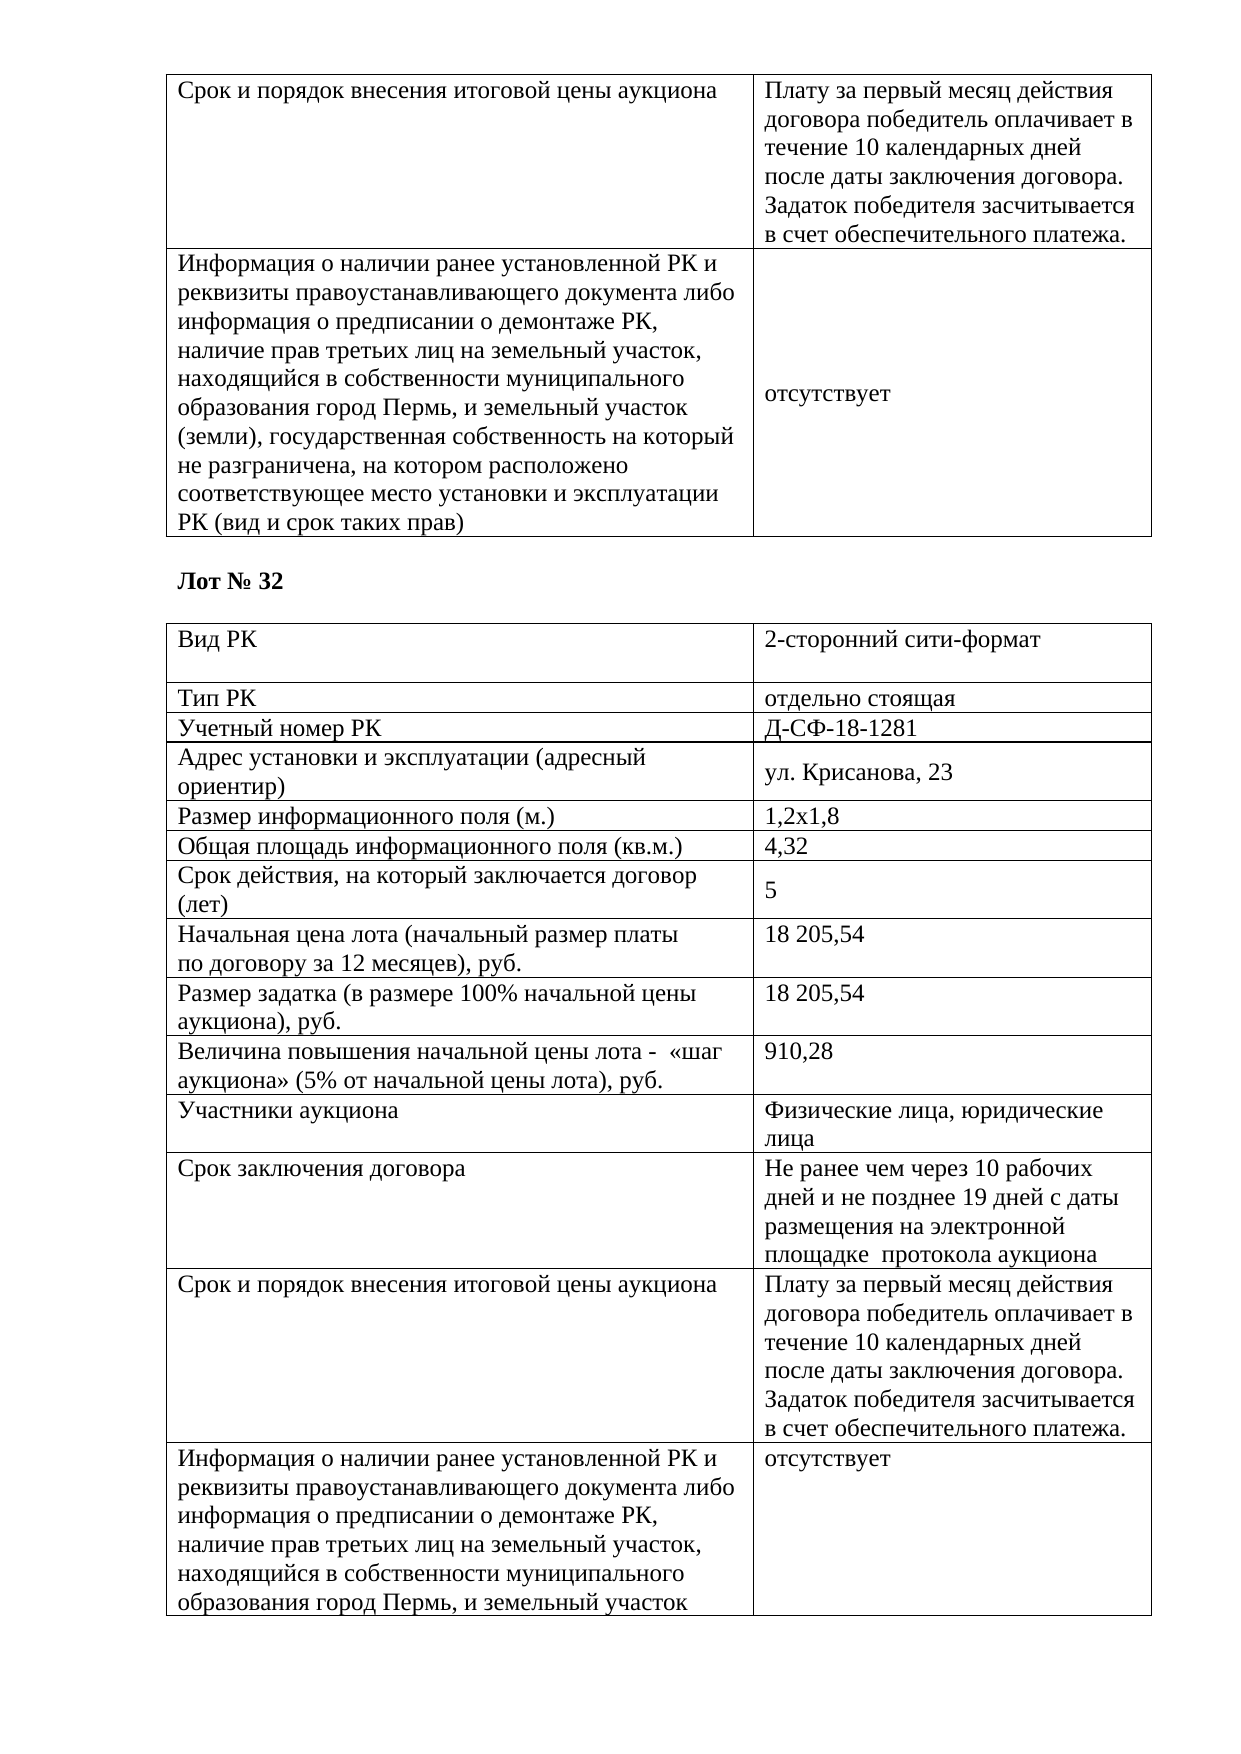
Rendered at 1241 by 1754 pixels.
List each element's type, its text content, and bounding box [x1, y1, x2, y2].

table_cell Учетный номер РК [167, 713, 753, 741]
table_cell ул. Крисанова, 23 [754, 743, 1151, 800]
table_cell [167, 1443, 753, 1615]
table_header 2-сторонний сити-формат [754, 624, 1151, 682]
table_cell Величина повышения начальной цены лота - «шаг аукциона» (5% от начальной цены лота), руб. [167, 1036, 753, 1094]
table_cell отсутствует [754, 1443, 1151, 1615]
table_cell 910,28 [754, 1036, 1151, 1094]
table_cell 5 [754, 861, 1151, 918]
table_cell Срок и порядок внесения итоговой цены аукциона [167, 1269, 753, 1442]
table_cell Срок и порядок внесения итоговой цены аукциона [167, 75, 753, 247]
table_cell отдельно стоящая [754, 683, 1151, 712]
table_cell Адрес установки и эксплуатации (адресный ориентир) [167, 743, 753, 800]
table_header Вид РК [167, 624, 753, 682]
table_cell 18 205,54 [754, 919, 1151, 977]
table_cell Общая площадь информационного поля (кв.м.) [167, 831, 753, 859]
text Лот № 32 [177, 566, 1152, 594]
table_cell Не ранее чем через 10 рабочих дней и не позднее 19 дней с даты размещения на электронной площадке протокола аукциона [754, 1153, 1151, 1268]
table_cell Участники аукциона [167, 1095, 753, 1152]
table_cell Размер задатка (в размере 100% начальной цены аукциона), руб. [167, 978, 753, 1035]
table_cell Начальная цена лота (начальный размер платы по договору за 12 месяцев), руб. [167, 919, 753, 977]
table_cell Д-СФ-18-1281 [754, 713, 1151, 741]
table_cell 4,32 [754, 831, 1151, 859]
table_cell Плату за первый месяц действия договора победитель оплачивает в течение 10 календарных дней после даты заключения договора. Задаток победителя засчитывается в счет обеспечительного платежа. [754, 1269, 1151, 1442]
table_cell Физические лица, юридические лица [754, 1095, 1151, 1152]
table_cell Срок действия, на который заключается договор (лет) [167, 861, 753, 918]
table_cell 18 205,54 [754, 978, 1151, 1035]
table_cell Срок заключения договора [167, 1153, 753, 1268]
table_cell Тип РК [167, 683, 753, 712]
table_cell 1,2х1,8 [754, 801, 1151, 830]
table_cell отсутствует [754, 249, 1151, 536]
table_cell Плату за первый месяц действия договора победитель оплачивает в течение 10 календарных дней после даты заключения договора. Задаток победителя засчитывается в счет обеспечительного платежа. [754, 75, 1151, 247]
table_cell Размер информационного поля (м.) [167, 801, 753, 830]
